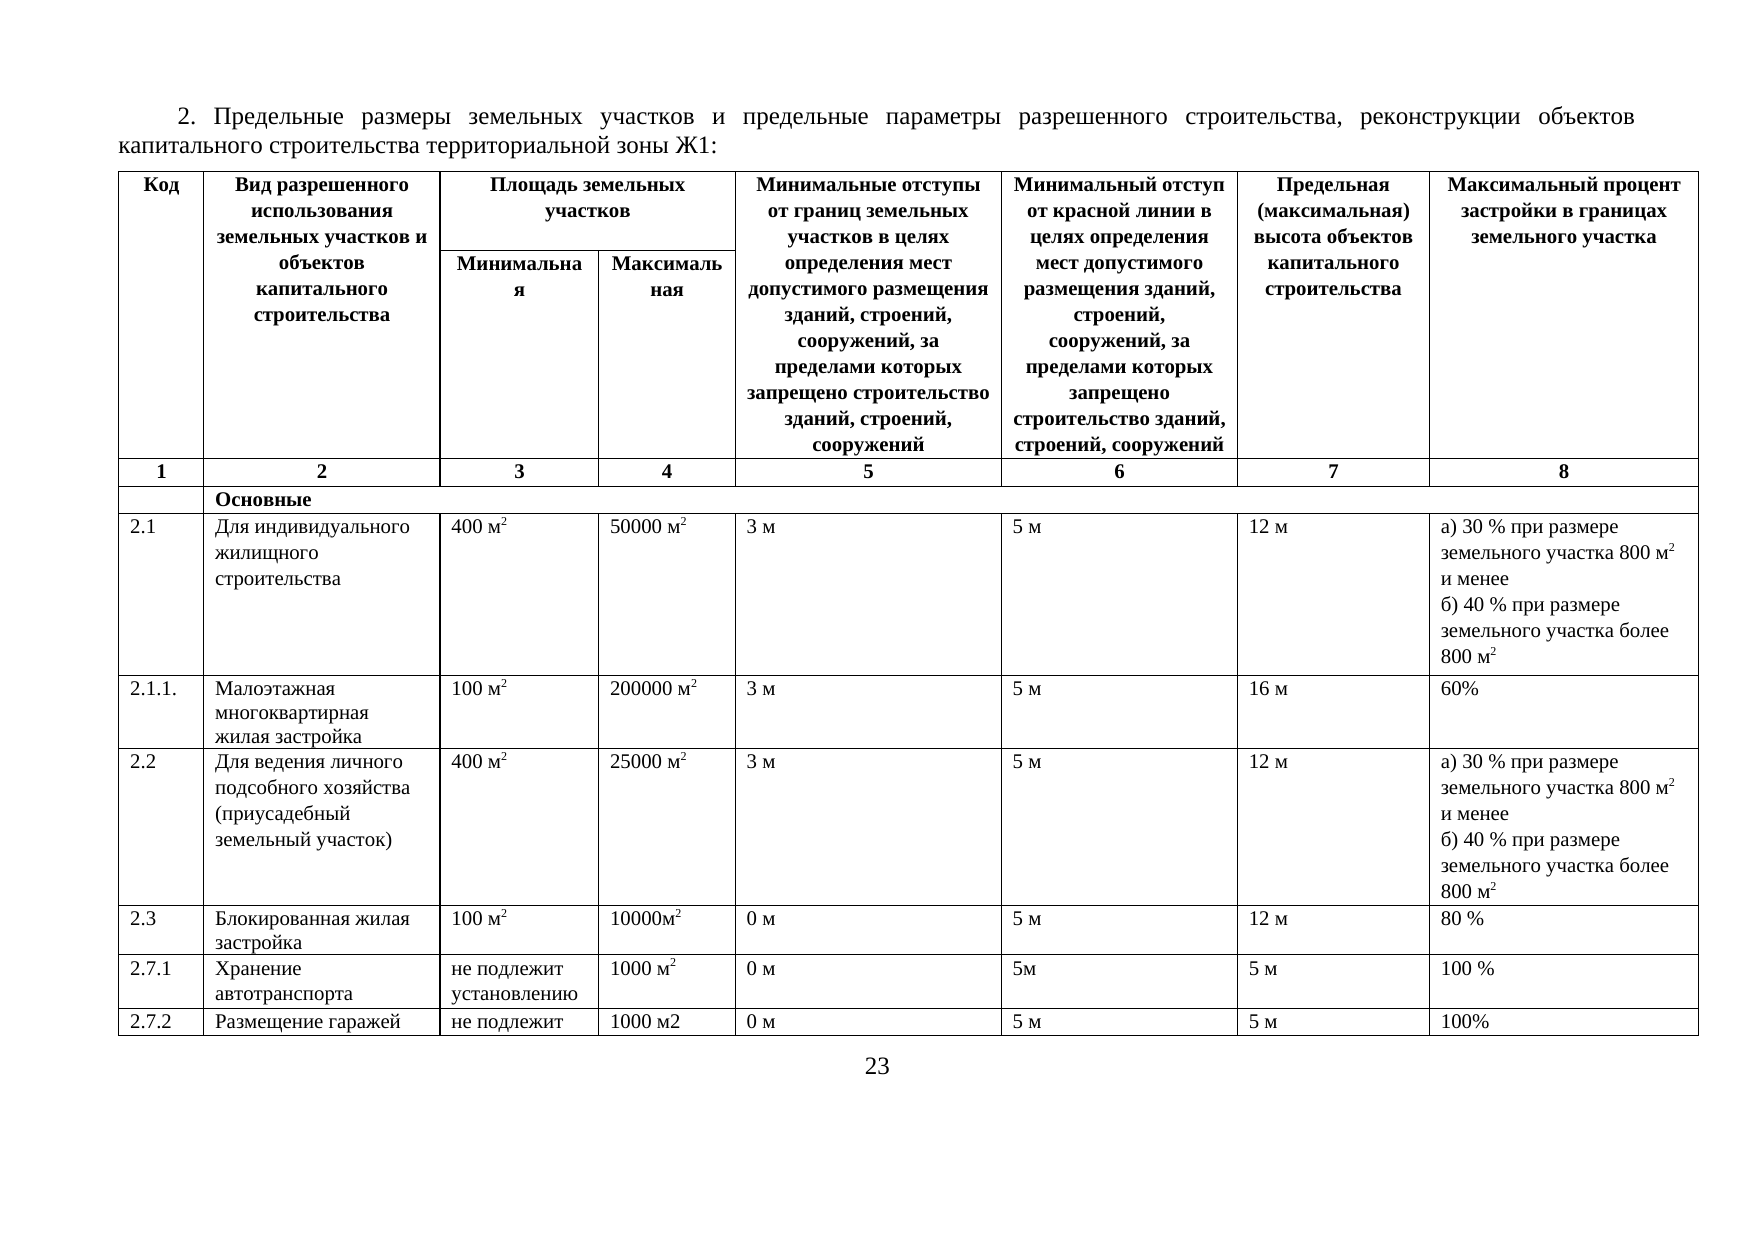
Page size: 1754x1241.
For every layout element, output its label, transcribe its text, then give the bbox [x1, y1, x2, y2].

table_cell 16 м [1238, 676, 1429, 748]
table_cell 3 м [736, 676, 1001, 748]
table_header Вид разрешенного использования земельных участков и объектов капитального строительства [204, 172, 439, 458]
table_cell 7 [1238, 459, 1429, 486]
table_cell Хранение автотранспорта [204, 955, 439, 1008]
table_cell 3 м [736, 749, 1001, 905]
table_cell Блокированная жилая застройка [204, 906, 439, 954]
table_cell 5 м [1238, 1009, 1429, 1035]
table_cell 0 м [736, 906, 1001, 954]
table_cell 200000 м2 [599, 676, 735, 748]
text 2. Предельные размеры земельных участков и предельные параметры разрешенного строительства, реконструкции объектов капитального строительства территориальной зоны Ж1: [118, 101, 1636, 159]
table_cell 100% [1430, 1009, 1698, 1035]
table_cell 50000 м2 [599, 514, 735, 675]
table_cell 5 м [1002, 1009, 1237, 1035]
table_cell 3 [441, 459, 598, 486]
table_cell 1000 м2 [599, 955, 735, 1008]
table_cell а) 30 % при размере земельного участка 800 м2 и менее б) 40 % при размере земельного участка более 800 м2 [1430, 514, 1698, 675]
table_cell 5 м [1002, 749, 1237, 905]
table_cell 100 м2 [441, 906, 598, 954]
table_cell 5 [736, 459, 1001, 486]
table_cell 2 [204, 459, 439, 486]
table_cell 2.7.1 [119, 955, 203, 1008]
table_cell 25000 м2 [599, 749, 735, 905]
table_cell а) 30 % при размере земельного участка 800 м2 и менее б) 40 % при размере земельного участка более 800 м2 [1430, 749, 1698, 905]
table_cell Малоэтажная многоквартирная жилая застройка [204, 676, 439, 748]
table_cell 4 [599, 459, 735, 486]
table_cell 2.7.2 [119, 1009, 203, 1035]
table_cell 3 м [736, 514, 1001, 675]
table_cell 5м [1002, 955, 1237, 1008]
table_cell 100 % [1430, 955, 1698, 1008]
table_cell 1 [119, 459, 203, 486]
table_cell 12 м [1238, 514, 1429, 675]
table_header Площадь земельных участков [441, 172, 735, 250]
table_cell 100 м2 [441, 676, 598, 748]
table_cell не подлежит установлению [441, 955, 598, 1008]
table_cell 5 м [1238, 955, 1429, 1008]
table_cell Для ведения личного подсобного хозяйства (приусадебный земельный участок) [204, 749, 439, 905]
table_cell 0 м [736, 955, 1001, 1008]
table_header Предельная (максимальная) высота объектов капитального строительства [1238, 172, 1429, 458]
table_cell 6 [1002, 459, 1237, 486]
table_cell 2.3 [119, 906, 203, 954]
table_cell 2.1 [119, 514, 203, 675]
table_cell 5 м [1002, 676, 1237, 748]
table_cell Минимальная [441, 251, 598, 458]
table_cell 8 [1430, 459, 1698, 486]
table_header Максимальный процент застройки в границах земельного участка [1430, 172, 1698, 458]
table_cell 12 м [1238, 749, 1429, 905]
table_cell 2.2 [119, 749, 203, 905]
table_cell 12 м [1238, 906, 1429, 954]
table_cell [441, 1009, 598, 1035]
table_cell 400 м2 [441, 749, 598, 905]
table_cell 80 % [1430, 906, 1698, 954]
table_cell 2.1.1. [119, 676, 203, 748]
table_cell Основные [204, 487, 1698, 513]
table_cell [204, 1009, 439, 1035]
table_cell 5 м [1002, 514, 1237, 675]
table_cell 400 м2 [441, 514, 598, 675]
table_cell 5 м [1002, 906, 1237, 954]
table_cell [119, 487, 203, 513]
table_cell Максимальная [599, 251, 735, 458]
table_cell Для индивидуального жилищного строительства [204, 514, 439, 675]
table_cell 60% [1430, 676, 1698, 748]
table_header Минимальный отступ от красной линии в целях определения мест допустимого размещения зданий, строений, сооружений, за пределами которых запрещено строительство зданий, строений, сооружений [1002, 172, 1237, 458]
table_header Минимальные отступы от границ земельных участков в целях определения мест допустимого размещения зданий, строений, сооружений, за пределами которых запрещено строительство зданий, строений, сооружений [736, 172, 1001, 458]
table_cell 0 м [736, 1009, 1001, 1035]
table_cell 10000м2 [599, 906, 735, 954]
table_header Код [119, 172, 203, 458]
table_cell 1000 м2 [599, 1009, 735, 1035]
